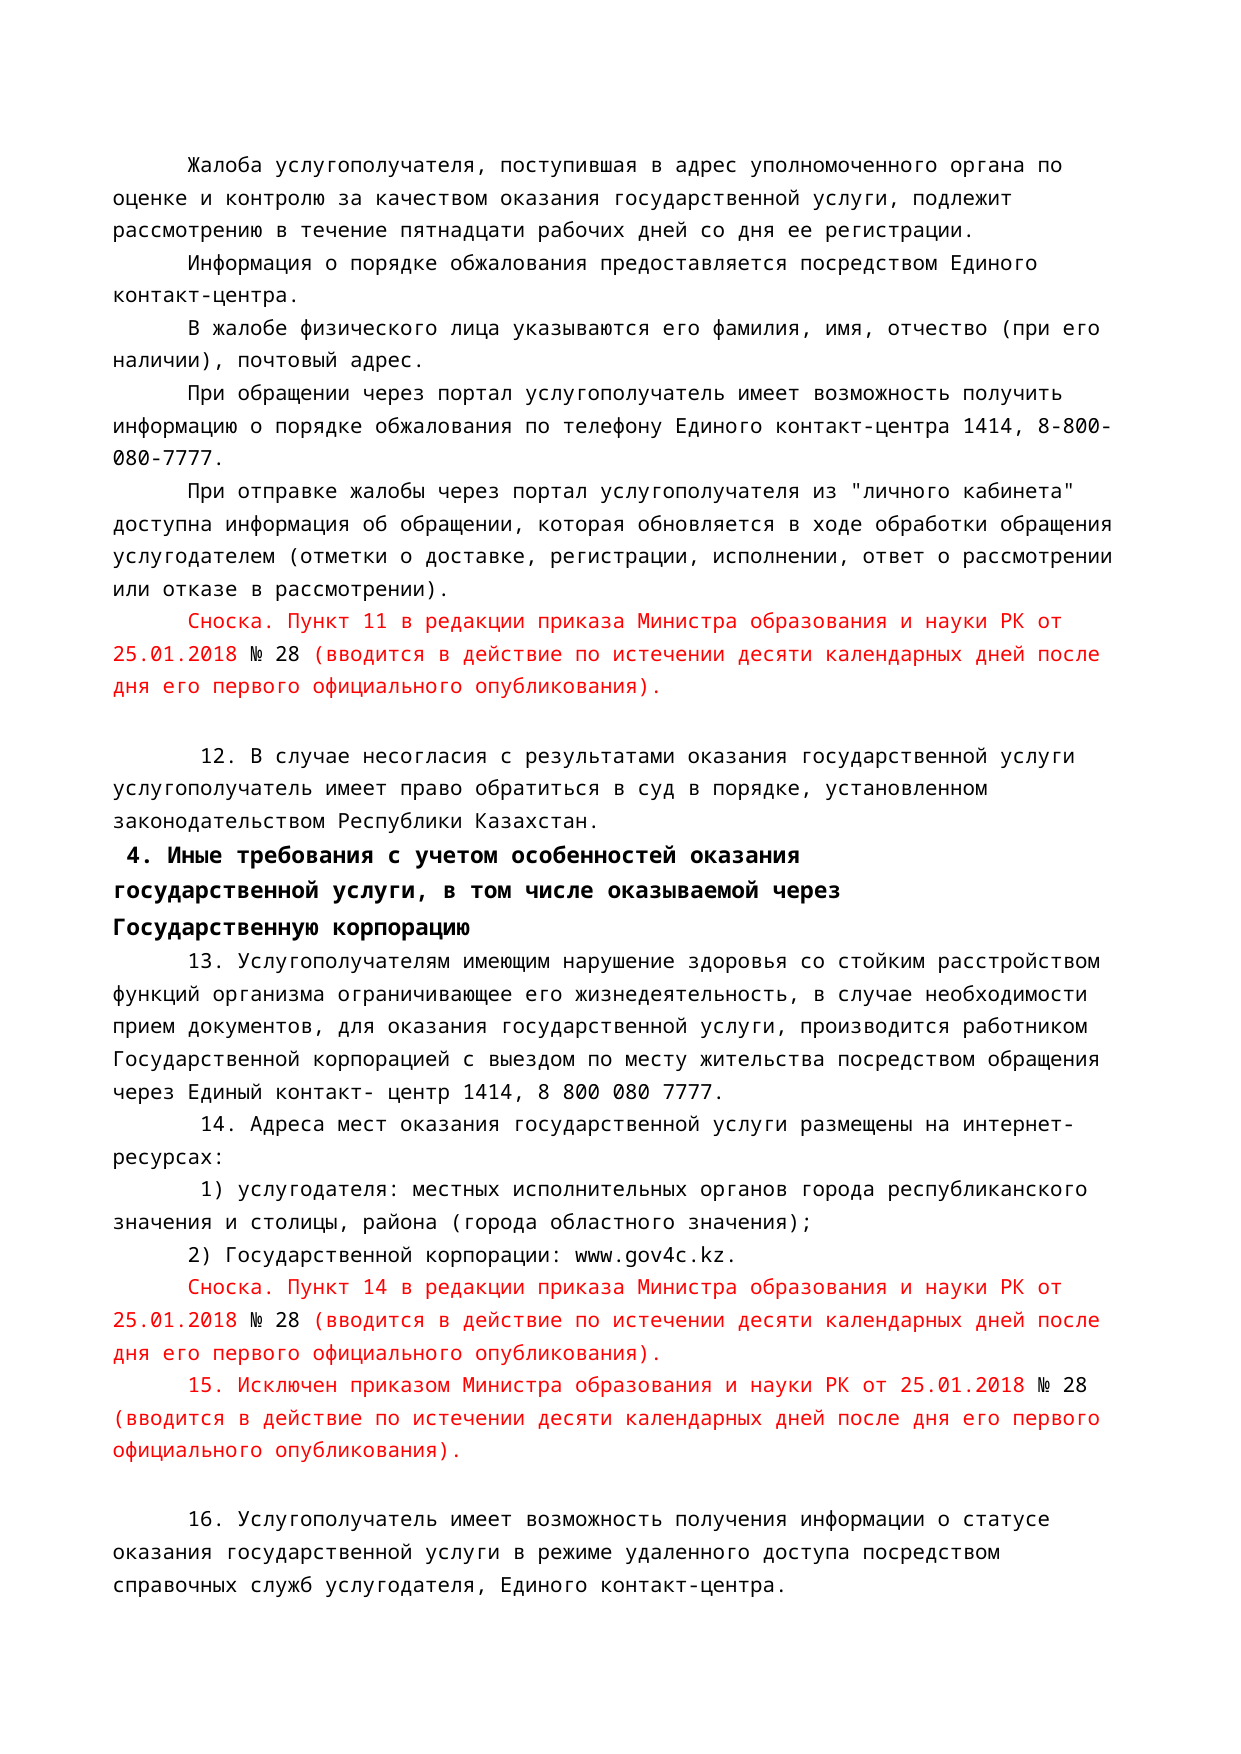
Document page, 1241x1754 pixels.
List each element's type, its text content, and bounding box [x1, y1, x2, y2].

text 12. В случае несогласия с результатами оказания государственной услуги услугополучатель имеет право обратиться в суд в порядке, установленном законодательством Республики Казахстан. [112, 741, 1128, 834]
text В жалобе физического лица указываются его фамилия, имя, отчество (при его наличии), почтовый адрес. [112, 313, 1128, 374]
text 4. Иные требования с учетом особенностей оказания государственной услуги, в том числе оказываемой через Государственную корпорацию [112, 838, 1128, 942]
text 13. Услугополучателям имеющим нарушение здоровья со стойким расстройством функций организма ограничивающее его жизнедеятельность, в случае необходимости прием документов, для оказания государственной услуги, производится работником Государственной корпорацией с выездом по месту жительства посредством обращения через Единый контакт- центр 1414, 8 800 080 7777. [112, 946, 1128, 1105]
text 1) услугодателя: местных исполнительных органов города республиканского значения и столицы, района (города областного значения); [112, 1174, 1128, 1236]
text 2) Государственной корпорации: www.gov4c.kz. [112, 1240, 1128, 1268]
text Жалоба услугополучателя, поступившая в адрес уполномоченного органа по оценке и контролю за качеством оказания государственной услуги, подлежит рассмотрению в течение пятнадцати рабочих дней со дня ее регистрации. [112, 150, 1128, 244]
text Сноска. Пункт 14 в редакции приказа Министра образования и науки РК от 25.01.2018 № 28 (вводится в действие по истечении десяти календарных дней после дня его первого официального опубликования). 15. Исключен приказом Министра образования и науки РК от 25.01.2018 № 28 (вводится в действие по истечении десяти календарных дней после дня его первого официального опубликования). [112, 1272, 1128, 1500]
text 14. Адреса мест оказания государственной услуги размещены на интернет-ресурсах: [112, 1109, 1128, 1170]
text 16. Услугополучатель имеет возможность получения информации о статусе оказания государственной услуги в режиме удаленного доступа посредством справочных служб услугодателя, Единого контакт-центра. [112, 1504, 1128, 1598]
text Сноска. Пункт 11 в редакции приказа Министра образования и науки РК от 25.01.2018 № 28 (вводится в действие по истечении десяти календарных дней после дня его первого официального опубликования). [112, 606, 1128, 736]
text При обращении через портал услугополучатель имеет возможность получить информацию о порядке обжалования по телефону Единого контакт-центра 1414, 8-800-080-7777. [112, 378, 1128, 472]
text Информация о порядке обжалования предоставляется посредством Единого контакт-центра. [112, 248, 1128, 309]
text При отправке жалобы через портал услугополучателя из "личного кабинета" доступна информация об обращении, которая обновляется в ходе обработки обращения услугодателем (отметки о доставке, регистрации, исполнении, ответ о рассмотрении или отказе в рассмотрении). [112, 476, 1128, 602]
